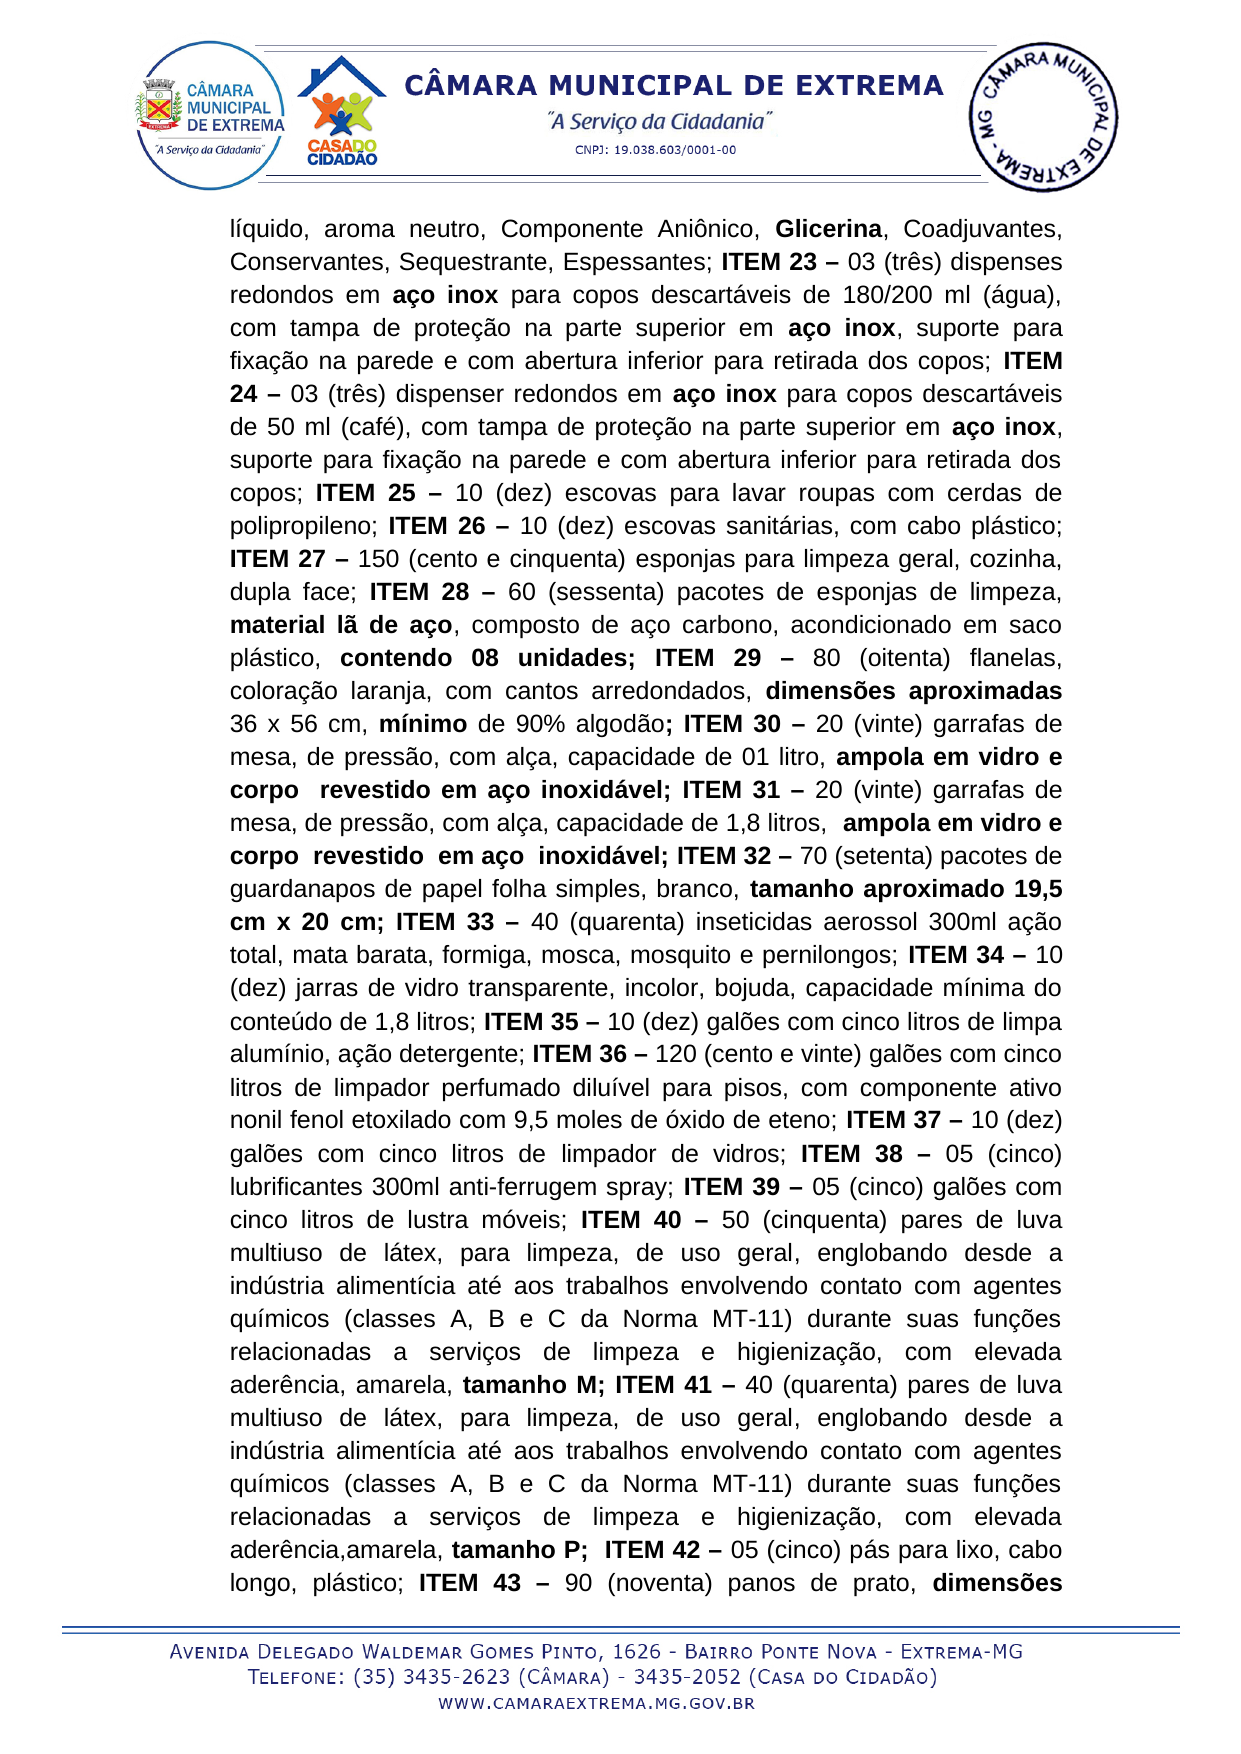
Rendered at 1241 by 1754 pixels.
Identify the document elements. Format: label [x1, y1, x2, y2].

picture [46, 1615, 1194, 1724]
picture [124, 30, 1123, 221]
list [192, 214, 1063, 1597]
